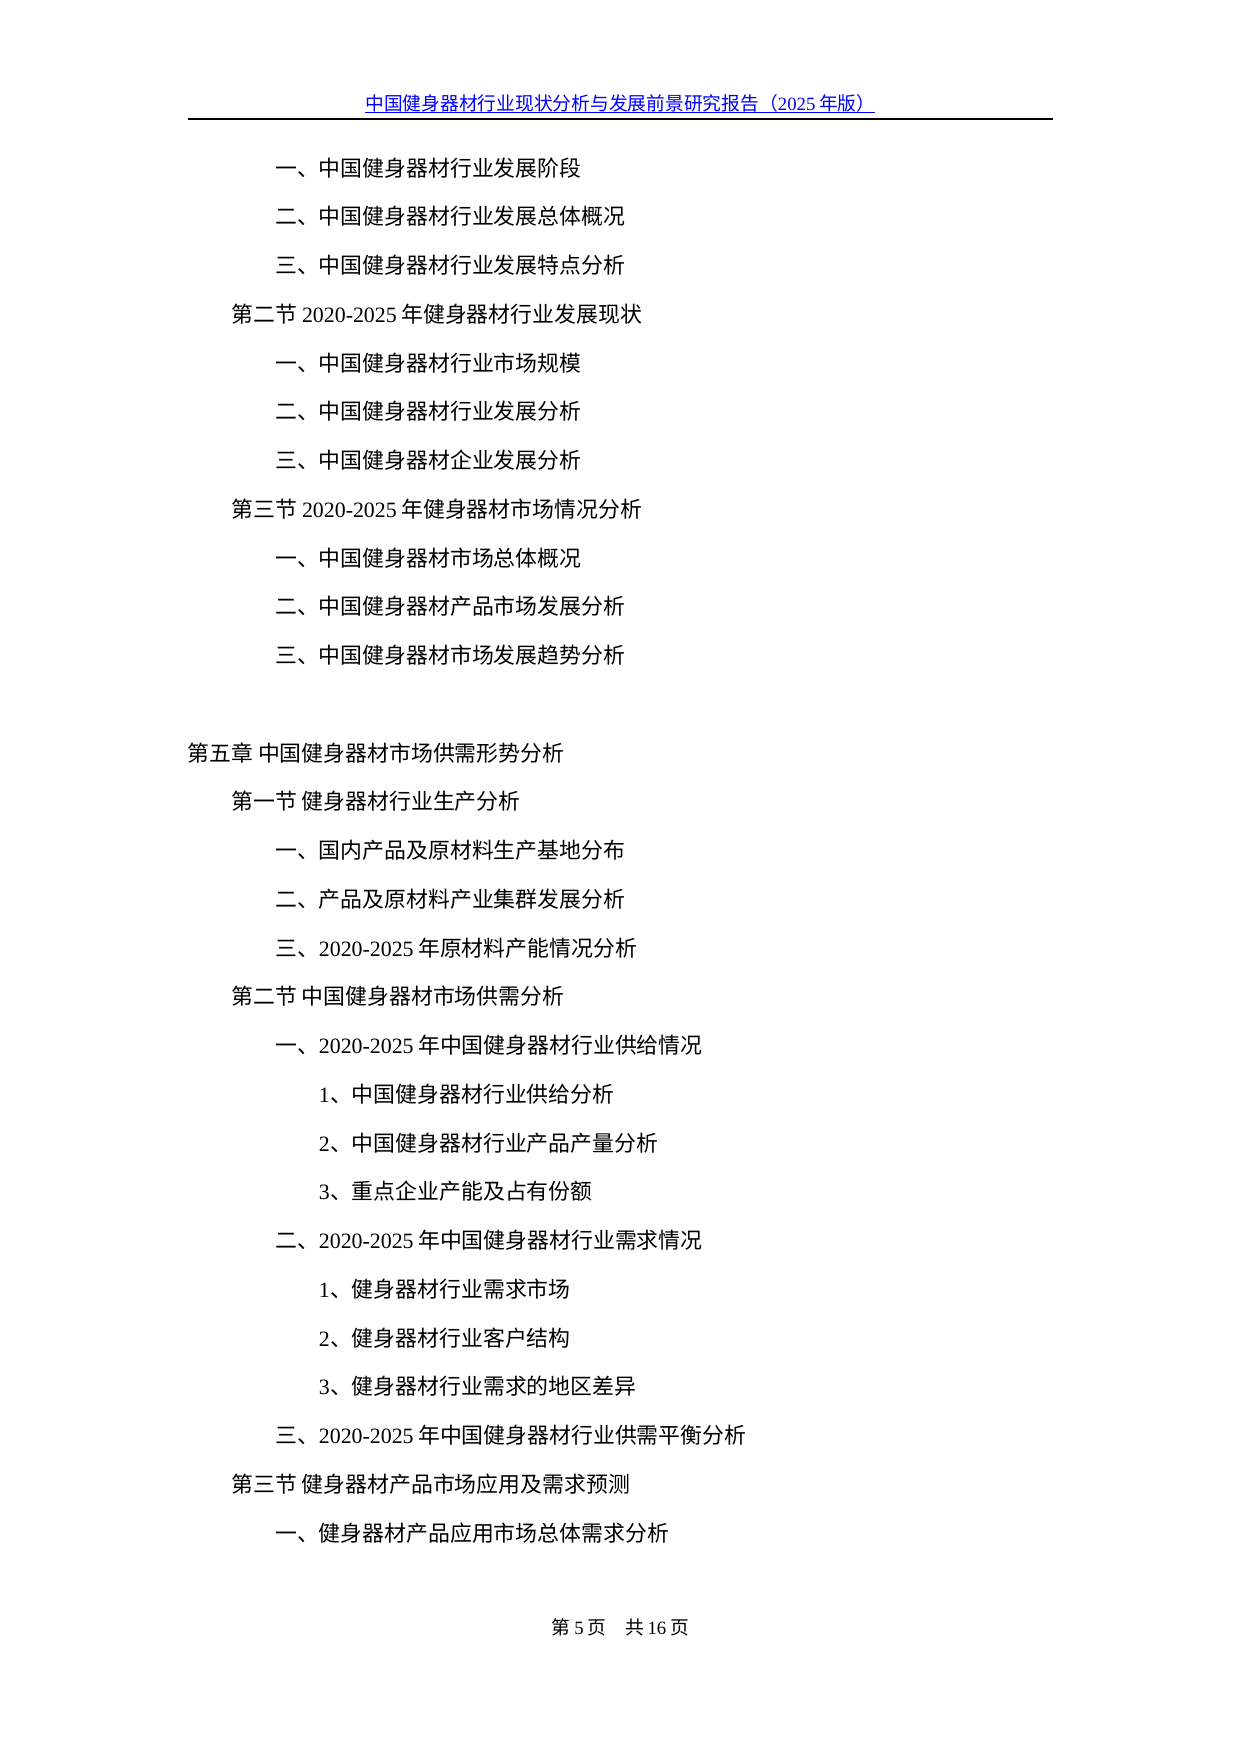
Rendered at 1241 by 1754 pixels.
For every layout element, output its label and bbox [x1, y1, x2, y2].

text [187, 150, 1053, 1548]
